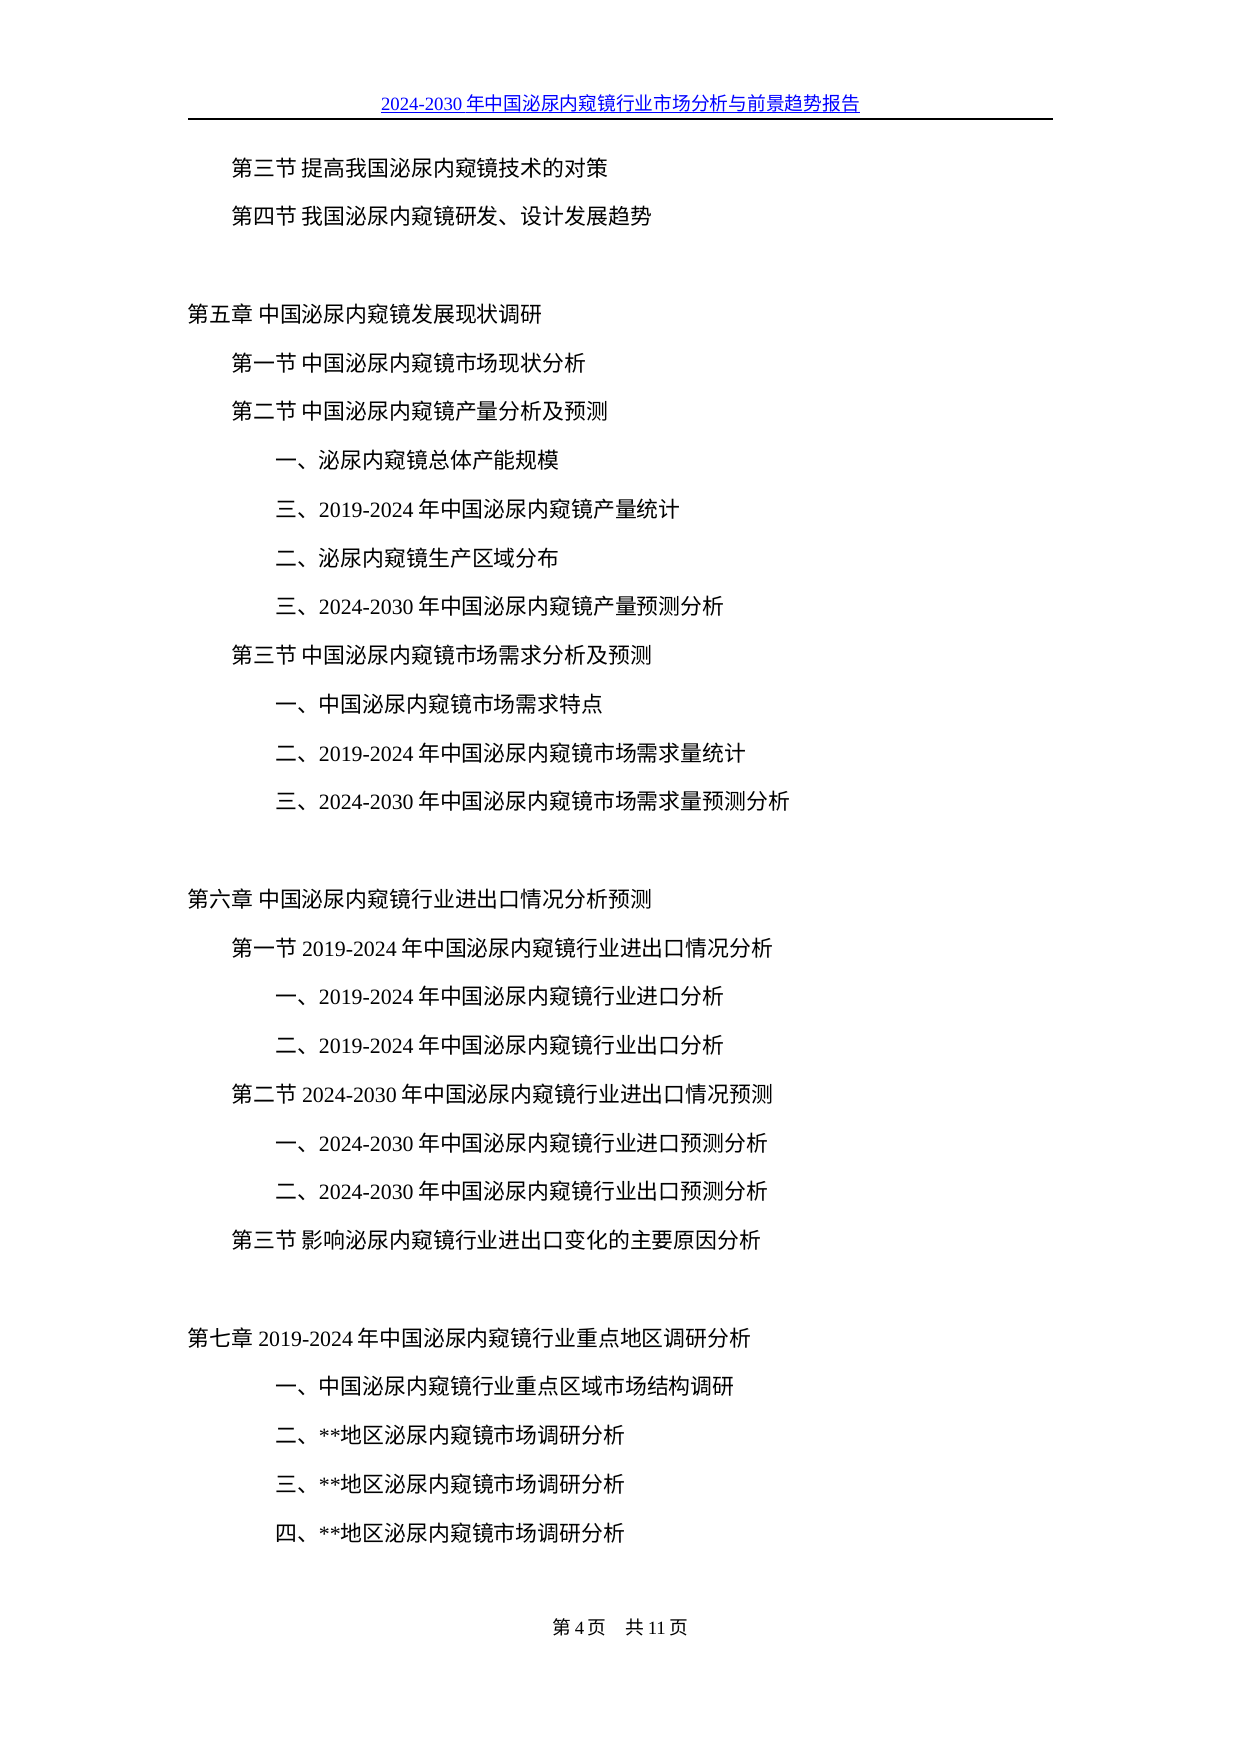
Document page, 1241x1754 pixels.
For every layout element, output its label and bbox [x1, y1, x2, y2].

text [187, 150, 1053, 1548]
